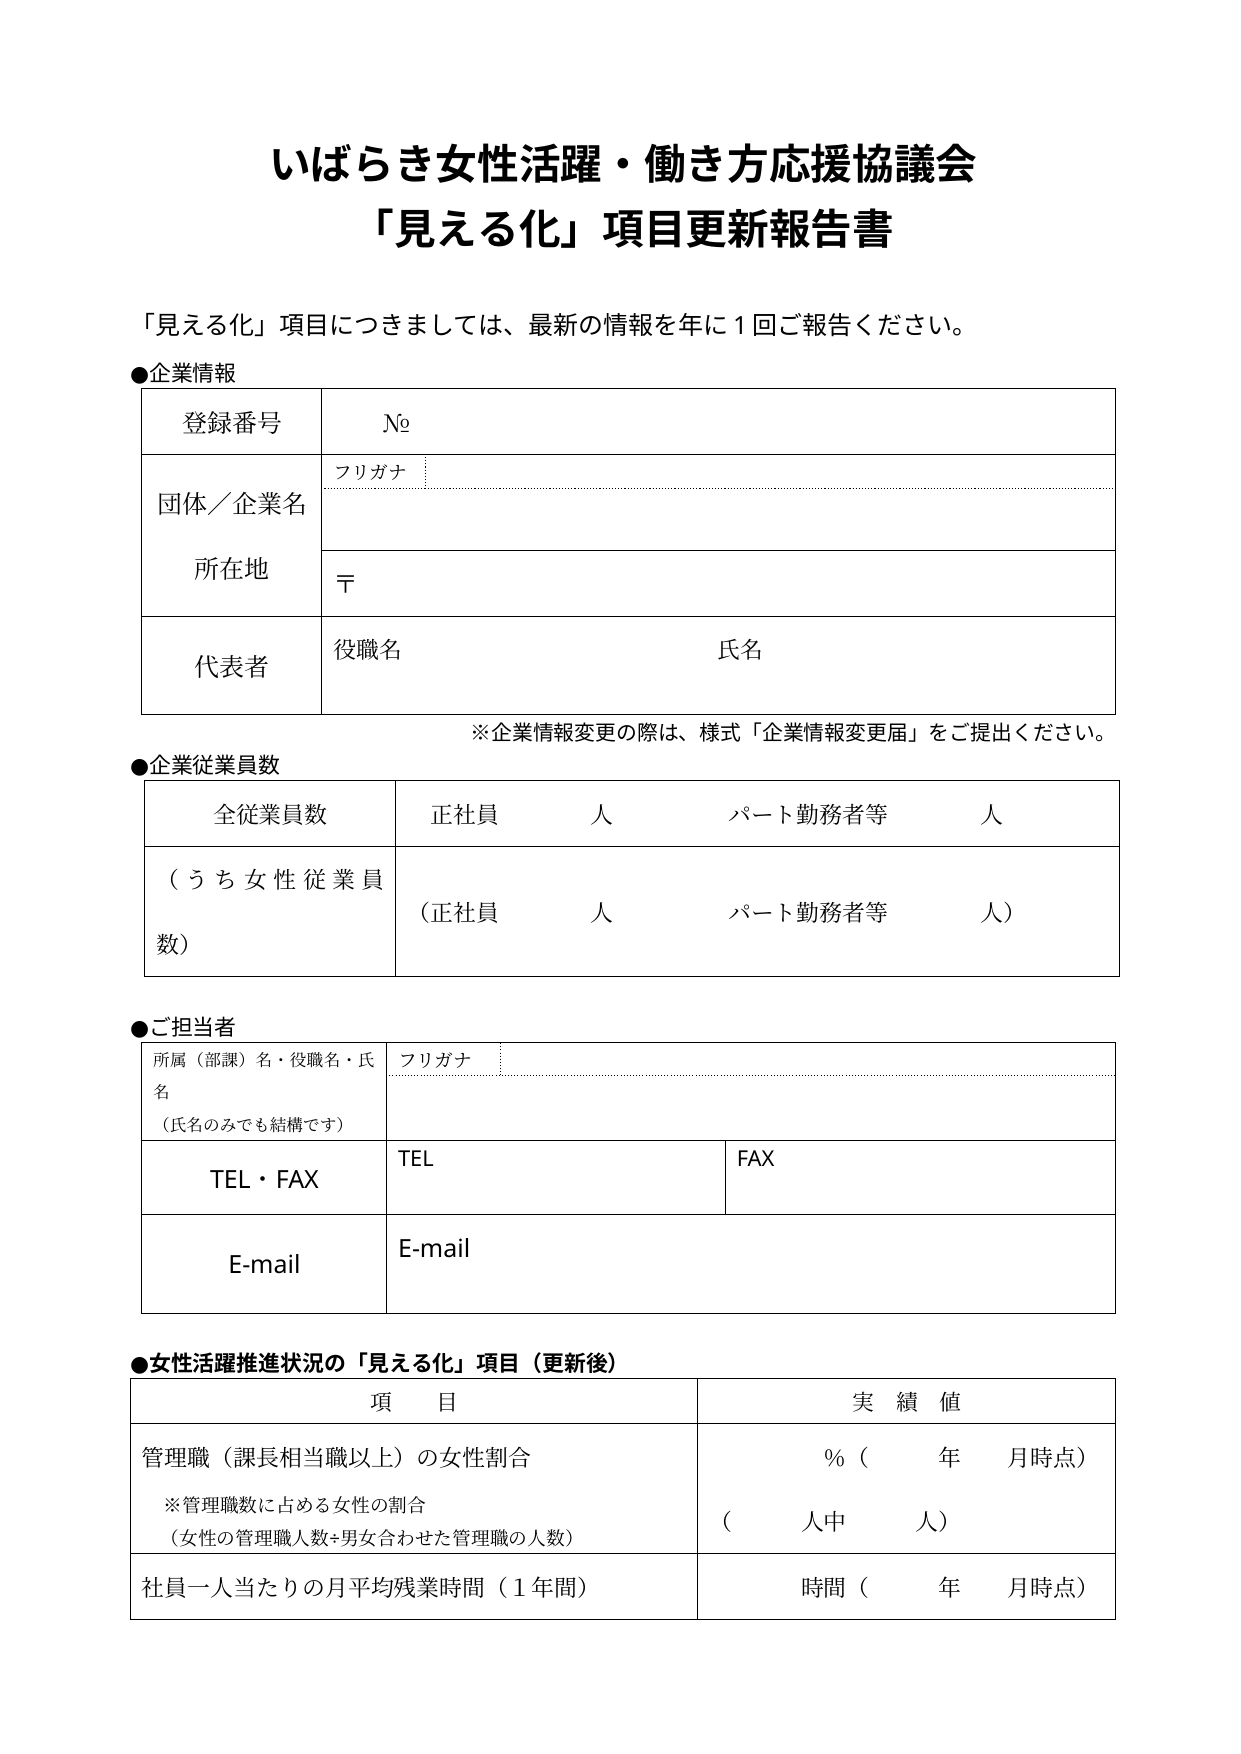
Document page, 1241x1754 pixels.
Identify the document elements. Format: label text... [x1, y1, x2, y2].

table_header 全従業員数 [145, 781, 395, 846]
table_cell FAX [726, 1141, 1115, 1214]
text 「見える化」項目につきましては、最新の情報を年に1回ご報告ください。 [130, 291, 1116, 356]
text ●女性活躍推進状況の「見える化」項目（更新後） [130, 1346, 1116, 1378]
table_cell 役職名 [322, 617, 706, 714]
table_cell 管理職（課長相当職以上）の女性割合 ※管理職数に占める女性の割合 （女性の管理職人数÷男女合わせた管理職の人数） [131, 1424, 697, 1553]
table_cell [322, 488, 1115, 550]
table_header № [322, 389, 1115, 454]
table_cell E-mail [142, 1215, 386, 1312]
text ●ご担当者 [130, 1009, 1116, 1042]
table_cell （うち女性従業員数） [145, 847, 395, 976]
table_header 正社員 人 パート勤務者等 人 [396, 781, 1119, 846]
text いばらき女性活躍・働き方応援協議会 [130, 129, 1116, 194]
table_cell ％（ 年 月時点） （ 人中 人） [698, 1424, 1115, 1553]
table_header 実 績 値 [698, 1379, 1115, 1423]
table_header 所属（部課）名・役職名・氏名 （氏名のみでも結構です） [142, 1043, 386, 1140]
table_cell 時間（ 年 月時点） [698, 1554, 1115, 1619]
text ●企業情報 [130, 356, 1116, 388]
table_cell E-mail [387, 1215, 1115, 1312]
table_header フリガナ [387, 1043, 501, 1075]
table_cell （正社員 人 パート勤務者等 人） [396, 847, 1119, 976]
table_cell TEL [387, 1141, 725, 1214]
table_header [501, 1043, 1115, 1075]
text 「見える化」項目更新報告書 [130, 194, 1116, 258]
table_header 登録番号 [142, 389, 321, 454]
table_cell 代表者 [142, 617, 321, 714]
table_cell [387, 1075, 1115, 1140]
text ●企業従業員数 [130, 747, 1116, 780]
table_cell 社員一人当たりの月平均残業時間（１年間） [131, 1554, 697, 1619]
table_cell TEL・FAX [142, 1141, 386, 1214]
text ※企業情報変更の際は、様式「企業情報変更届」をご提出ください。 [130, 715, 1116, 747]
table_header 項 目 [131, 1379, 697, 1423]
table_cell フリガナ [322, 455, 425, 487]
table_cell 氏名 [706, 617, 1115, 714]
table_cell [425, 455, 1115, 487]
table_cell 団体／企業名 所在地 [142, 455, 321, 616]
table_cell 〒 [322, 551, 1115, 616]
